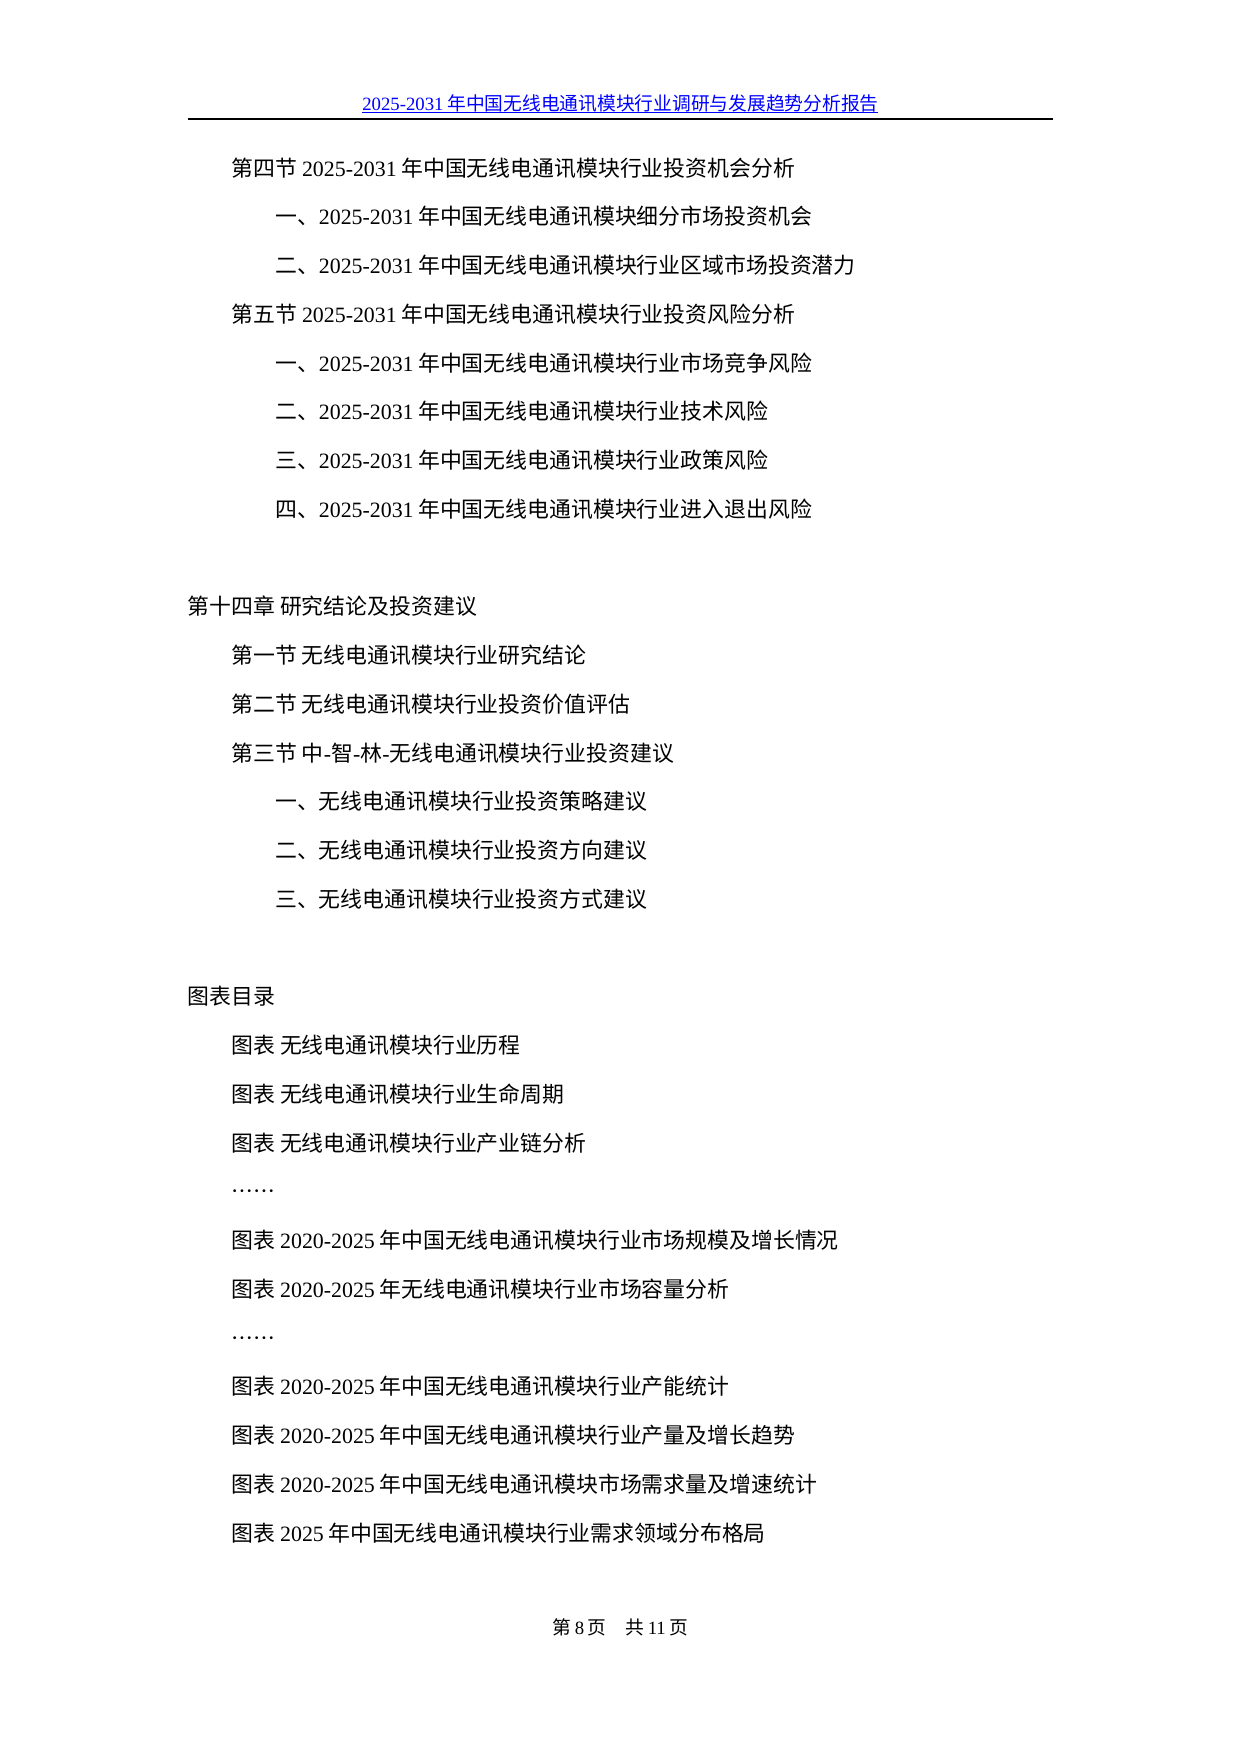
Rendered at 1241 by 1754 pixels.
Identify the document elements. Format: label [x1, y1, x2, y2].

text [187, 150, 1053, 1548]
